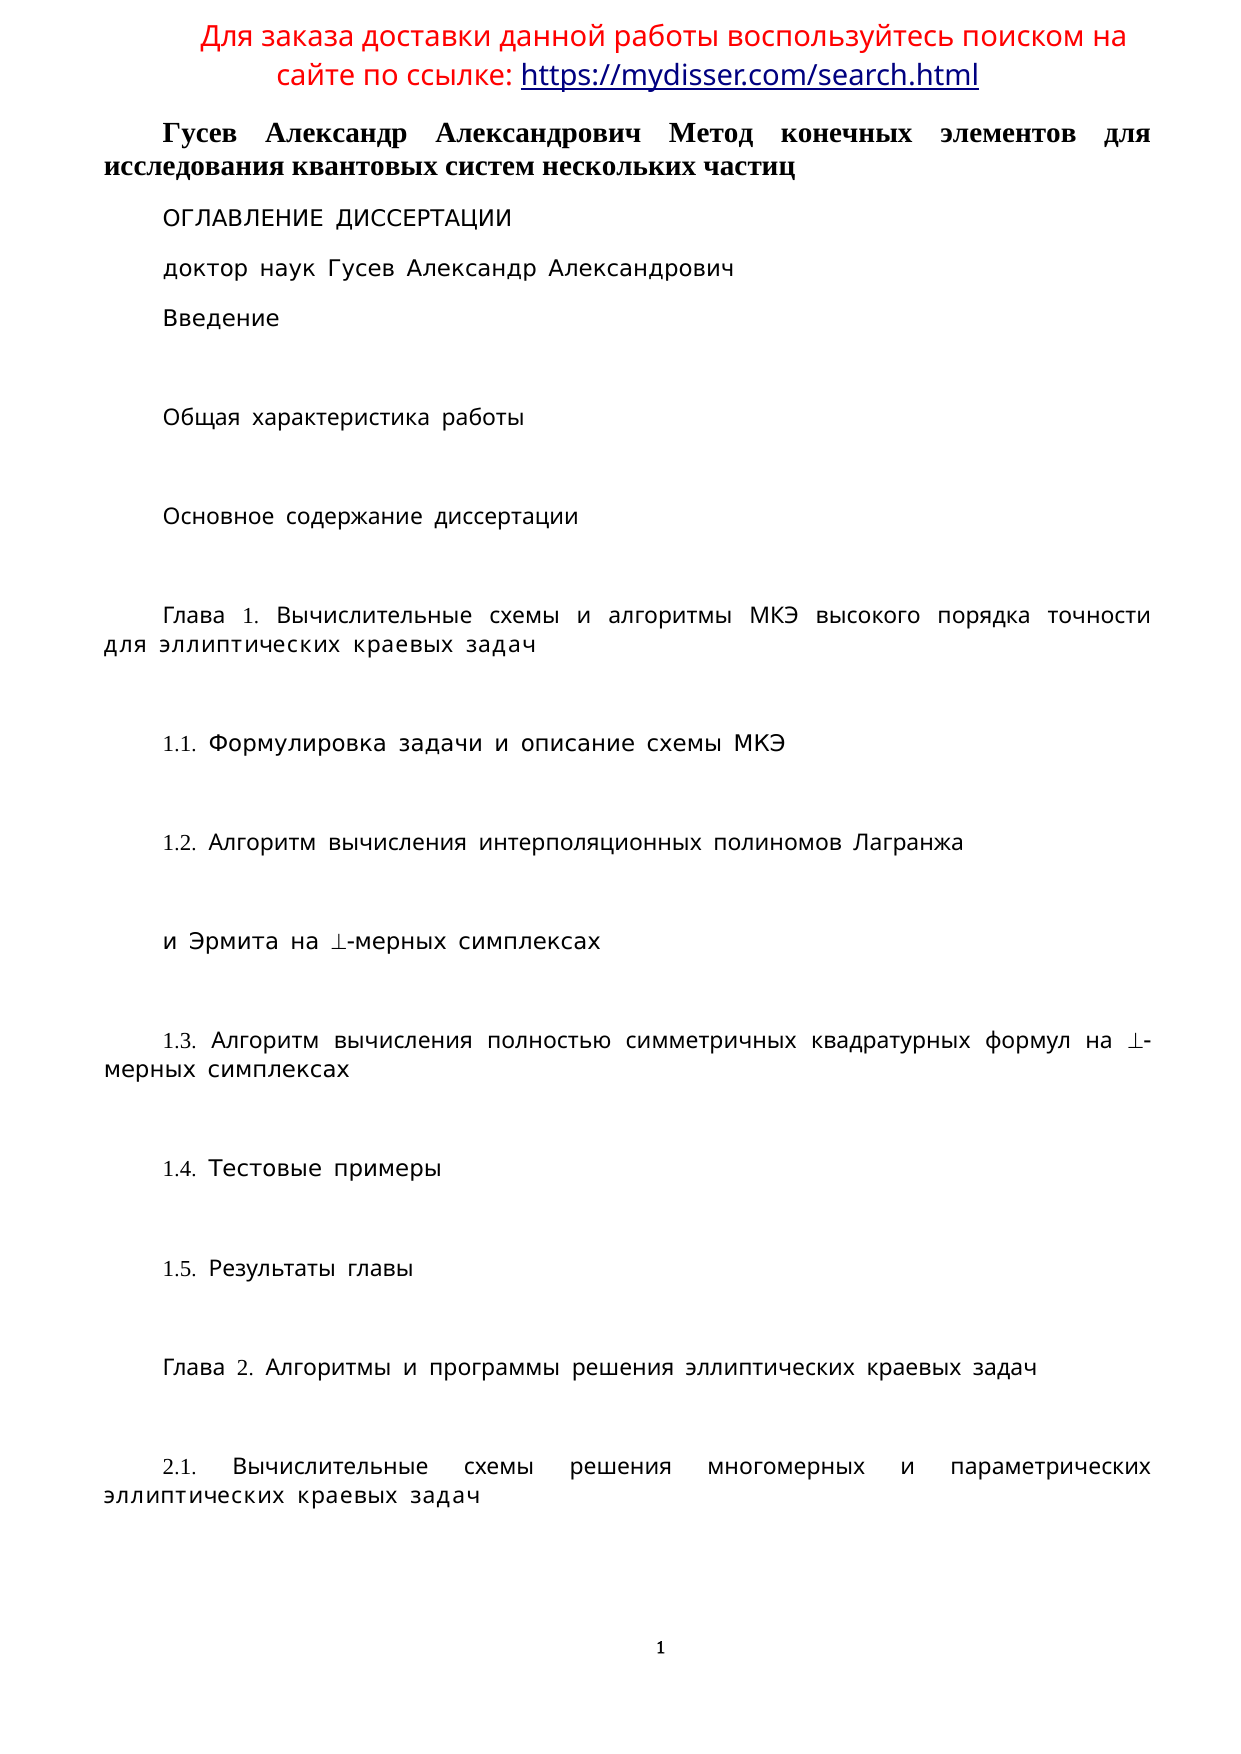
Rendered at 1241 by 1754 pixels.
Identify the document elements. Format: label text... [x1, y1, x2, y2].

text 1.1. Формулировка задачи и описание схемы МКЭ [103, 727, 1152, 756]
text и Эрмита на ^-мерных симплексах [103, 926, 1152, 954]
text Глава 1. Вычислительные схемы и алгоритмы МКЭ высокого порядка точности для эллиптических краевых задач [103, 599, 1152, 657]
text Введение [103, 302, 1152, 331]
text 1.4. Тестовые примеры [103, 1153, 1152, 1182]
text 1.3. Алгоритм вычисления полностью симметричных квадратурных формул на ^-мерных симплексах [103, 1025, 1152, 1082]
text Общая характеристика работы [103, 401, 1152, 430]
text ОГЛАВЛЕНИЕ ДИССЕРТАЦИИ [103, 203, 1152, 232]
text Глава 2. Алгоритмы и программы решения эллиптических краевых задач [103, 1351, 1152, 1380]
text 1.2. Алгоритм вычисления интерполяционных полиномов Лагранжа [103, 827, 1152, 855]
text доктор наук Гусев Александр Александрович [103, 252, 1152, 281]
text 2.1. Вычислительные схемы решения многомерных и параметрических эллиптических краевых задач [103, 1450, 1152, 1508]
text Основное содержание диссертации [103, 500, 1152, 529]
text Гусев Александр Александрович Метод конечных элементов для исследования квантовых систем нескольких частиц [103, 115, 1152, 182]
text 1.5. Результаты главы [103, 1252, 1152, 1281]
